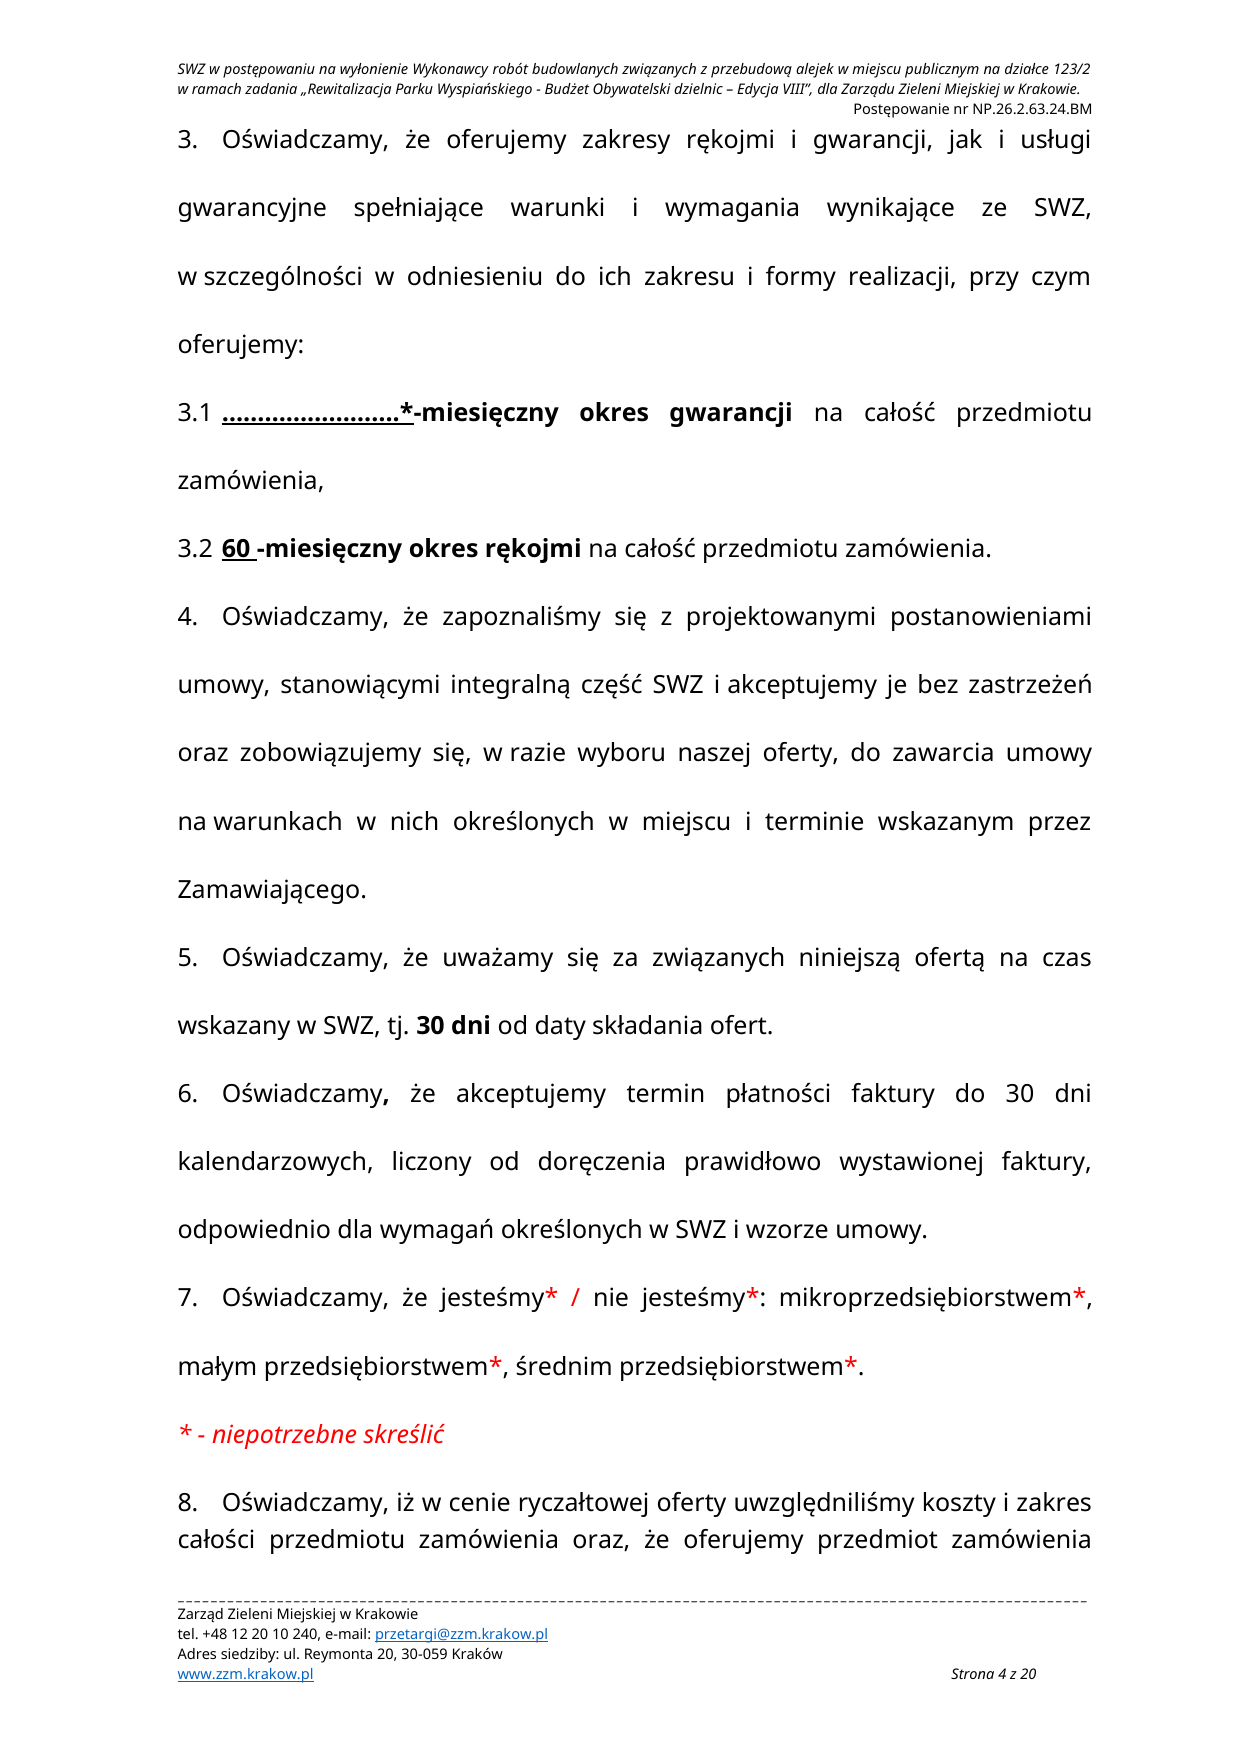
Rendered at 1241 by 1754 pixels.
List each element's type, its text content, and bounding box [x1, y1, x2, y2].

list Oświadczamy, że jesteśmy* / nie jesteśmy*: mikroprzedsiębiorstwem*, małym przedsiębiorstwem*, średnim przedsiębiorstwem*. [177, 1280, 1093, 1382]
list Oświadczamy, że oferujemy zakresy rękojmi i gwarancji, jak i usługi gwarancyjne spełniające warunki i wymagania wynikające ze SWZ, w szczególności w odniesieniu do ich zakresu i formy realizacji, przy czym oferujemy: [177, 122, 1093, 360]
list …………………….*-miesięczny okres gwarancji na całość przedmiotu zamówienia, [177, 394, 1093, 497]
list Oświadczamy, że akceptujemy termin płatności faktury do 30 dni kalendarzowych, liczony od doręczenia prawidłowo wystawionej faktury, odpowiednio dla wymagań określonych w SWZ i wzorze umowy. [177, 1076, 1093, 1246]
text * - niepotrzebne skreślić [177, 1416, 1093, 1450]
list Oświadczamy, że uważamy się za związanych niniejszą ofertą na czas wskazany w SWZ, tj. 30 dni od daty składania ofert. [177, 939, 1093, 1042]
list Oświadczamy, że zapoznaliśmy się z projektowanymi postanowieniami umowy, stanowiącymi integralną część SWZ i akceptujemy je bez zastrzeżeń oraz zobowiązujemy się, w razie wyboru naszej oferty, do zawarcia umowy na warunkach w nich określonych w miejscu i terminie wskazanym przez Zamawiającego. [177, 599, 1093, 905]
list 60 -miesięczny okres rękojmi na całość przedmiotu zamówienia. [177, 531, 1093, 565]
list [177, 1484, 1093, 1555]
